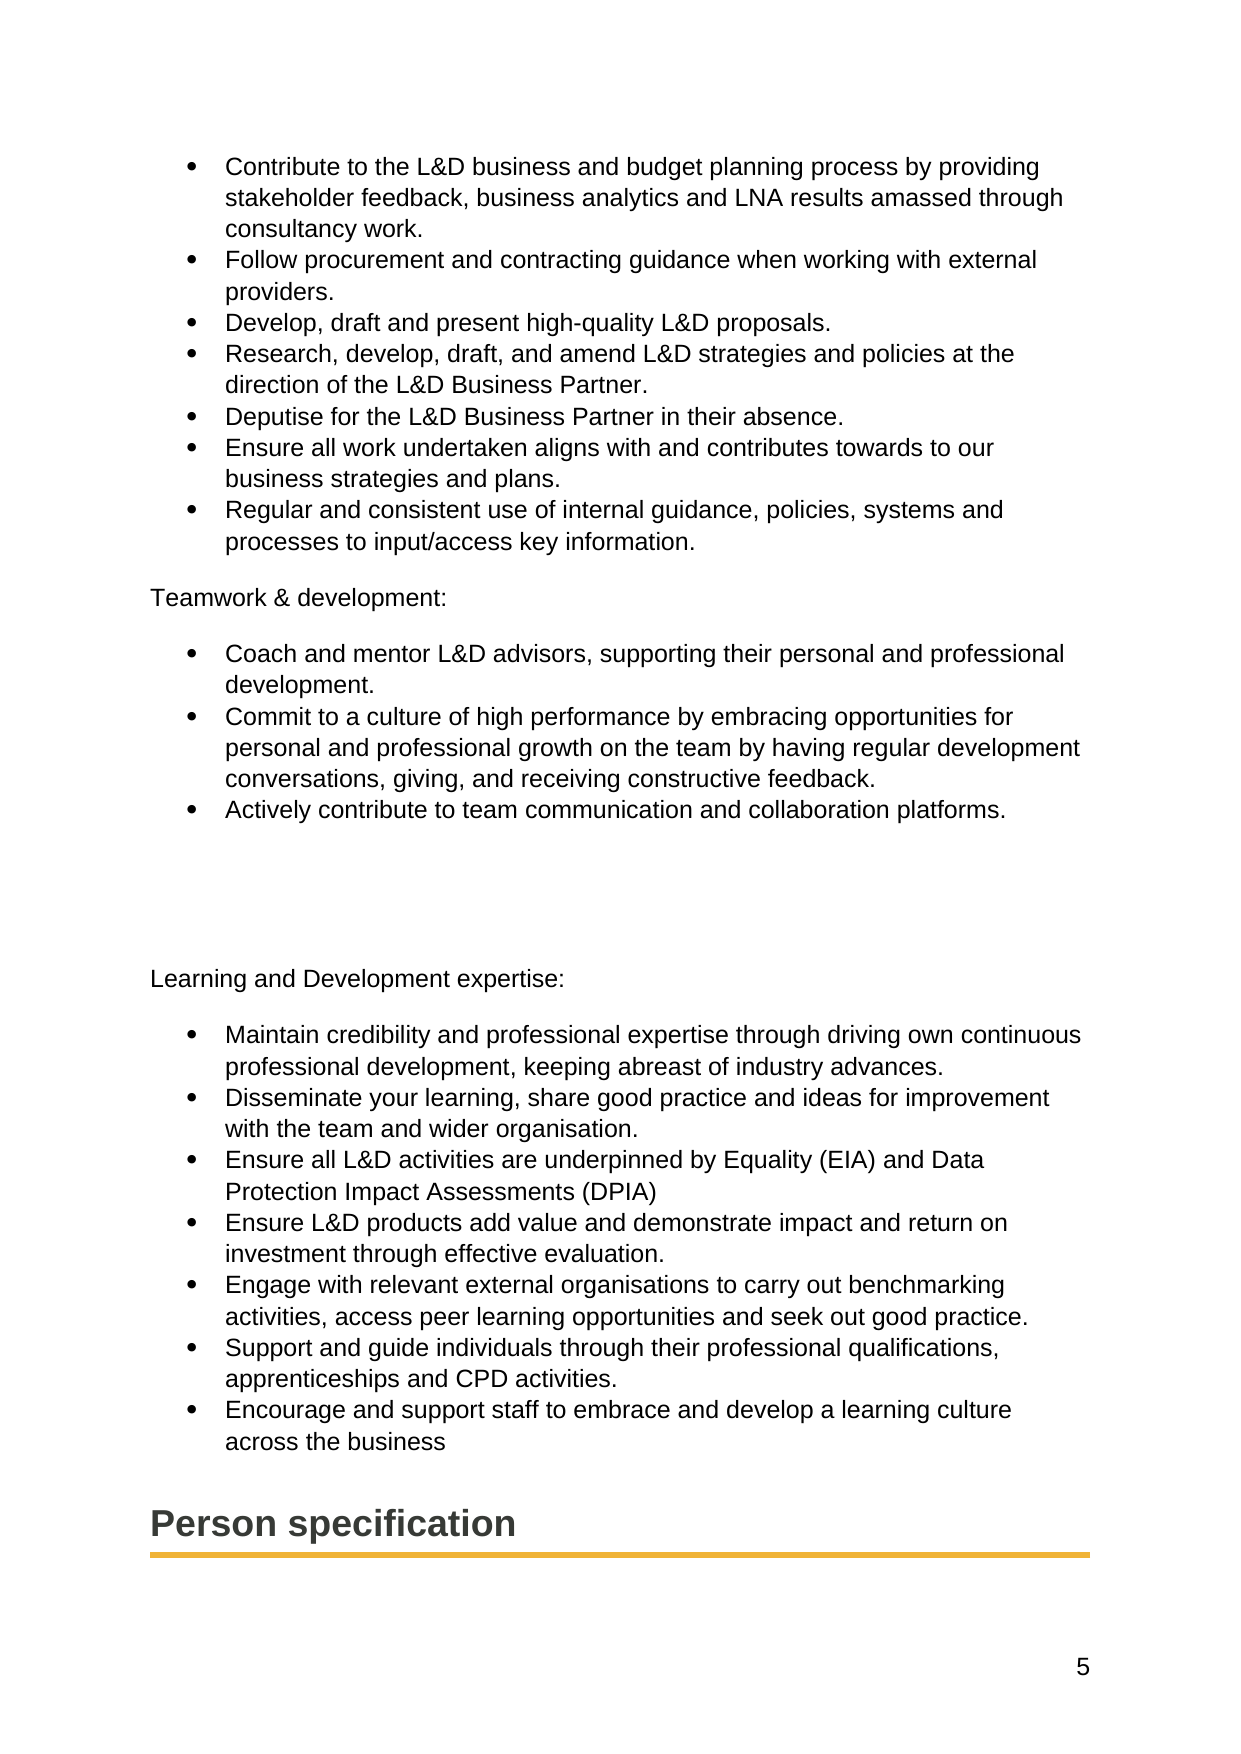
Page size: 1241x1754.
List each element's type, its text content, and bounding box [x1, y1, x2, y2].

list Ensure all L&D activities are underpinned by Equality (EIA) and Data Protection Impact Assessments (DPIA) [187, 1144, 1090, 1206]
list Research, develop, draft, and amend L&D strategies and policies at the direction of the L&D Business Partner. [187, 337, 1090, 400]
list Deputise for the L&D Business Partner in their absence. [187, 400, 1090, 431]
list Engage with relevant external organisations to carry out benchmarking activities, access peer learning opportunities and seek out good practice. [187, 1269, 1090, 1331]
list Maintain credibility and professional expertise through driving own continuous professional development, keeping abreast of industry advances. [187, 1019, 1090, 1081]
list Contribute to the L&D business and budget planning process by providing stakeholder feedback, business analytics and LNA results amassed through consultancy work. [187, 150, 1090, 244]
list Disseminate your learning, share good practice and ideas for improvement with the team and wider organisation. [187, 1081, 1090, 1144]
text Teamwork & development: [150, 581, 1090, 612]
list Encourage and support staff to embrace and develop a learning culture across the business [187, 1394, 1090, 1456]
list Ensure L&D products add value and demonstrate impact and return on investment through effective evaluation. [187, 1206, 1090, 1269]
list Develop, draft and present high-quality L&D proposals. [187, 306, 1090, 337]
list Follow procurement and contracting guidance when working with external providers. [187, 244, 1090, 306]
list Ensure all work undertaken aligns with and contributes towards to our business strategies and plans. [187, 431, 1090, 494]
list Coach and mentor L&D advisors, supporting their personal and professional development. [187, 637, 1090, 700]
list Support and guide individuals through their professional qualifications, apprenticeships and CPD activities. [187, 1331, 1090, 1394]
text Learning and Development expertise: [150, 962, 1090, 994]
list Actively contribute to team communication and collaboration platforms. [187, 794, 1090, 825]
list Commit to a culture of high performance by embracing opportunities for personal and professional growth on the team by having regular development conversations, giving, and receiving constructive feedback. [187, 700, 1090, 794]
list Regular and consistent use of internal guidance, policies, systems and processes to input/access key information. [187, 494, 1090, 556]
subtitle Person specification [150, 1506, 1090, 1552]
